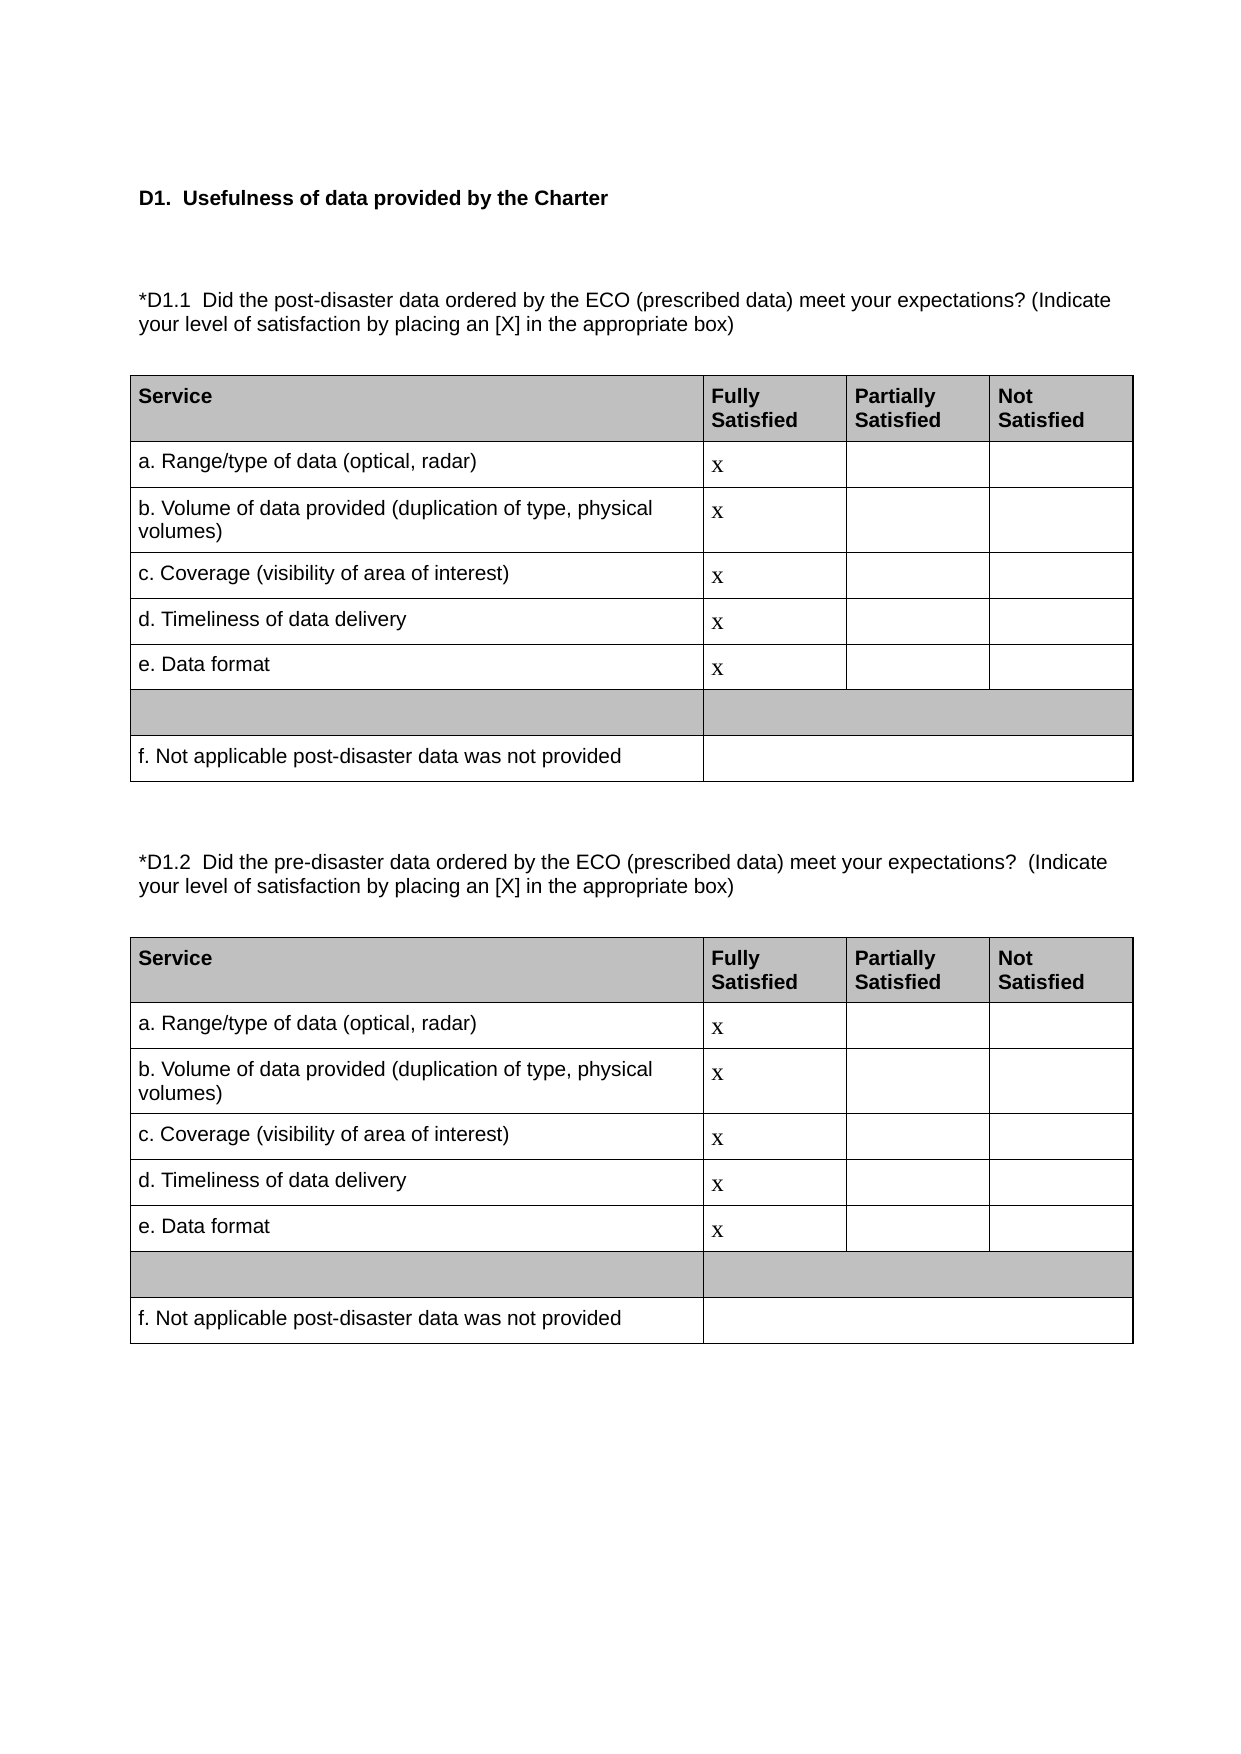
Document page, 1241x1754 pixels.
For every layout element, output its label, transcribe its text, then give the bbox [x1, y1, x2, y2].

table_cell [990, 645, 1132, 689]
table_cell [990, 1003, 1132, 1048]
table_cell d. Timeliness of data delivery [131, 1160, 703, 1205]
table_cell [847, 1206, 989, 1251]
table_header Fully Satisfied [704, 938, 846, 1002]
table_cell b. Volume of data provided (duplication of type, physical volumes) [131, 488, 703, 552]
table_header Partially Satisfied [847, 938, 989, 1002]
table_cell [990, 599, 1132, 643]
table_header *D1.2 Did the pre-disaster data ordered by the ECO (prescribed data) meet your expectations? (Indicate your level of satisfaction by placing an [X] in the appropriate box) [131, 841, 1133, 906]
table_header Partially Satisfied [847, 376, 989, 441]
table_cell x [704, 1049, 846, 1113]
table_cell x [704, 1206, 846, 1251]
table_cell [131, 690, 703, 735]
table_cell [131, 1252, 703, 1297]
table_cell x [704, 553, 846, 597]
table_cell x [704, 1114, 846, 1159]
table_cell [847, 1003, 989, 1048]
table_cell c. Coverage (visibility of area of interest) [131, 553, 703, 597]
table_cell [847, 553, 989, 597]
table_cell x [704, 1003, 846, 1048]
table_header *D1.1 Did the post-disaster data ordered by the ECO (prescribed data) meet your expectations? (Indicate your level of satisfaction by placing an [X] in the appropriate box) [131, 280, 1133, 344]
table_cell [847, 488, 989, 552]
table_cell [704, 736, 1132, 781]
table_cell x [704, 1160, 846, 1205]
table_cell [990, 553, 1132, 597]
table_cell [990, 488, 1132, 552]
table_cell [847, 645, 989, 689]
table_cell [704, 1252, 1132, 1297]
table_cell [847, 442, 989, 486]
table_header D1. Usefulness of data provided by the Charter [131, 178, 1133, 218]
table_cell d. Timeliness of data delivery [131, 599, 703, 643]
table_cell e. Data format [131, 645, 703, 689]
table_cell [704, 1298, 1132, 1343]
table_cell x [704, 645, 846, 689]
table_header Service [131, 376, 703, 441]
table_cell f. Not applicable post-disaster data was not provided [131, 1298, 703, 1343]
table_cell [847, 1160, 989, 1205]
table_cell [847, 599, 989, 643]
table_cell b. Volume of data provided (duplication of type, physical volumes) [131, 1049, 703, 1113]
table_cell f. Not applicable post-disaster data was not provided [131, 736, 703, 781]
table_cell a. Range/type of data (optical, radar) [131, 1003, 703, 1048]
table_cell [990, 1160, 1132, 1205]
table_cell e. Data format [131, 1206, 703, 1251]
table_cell [990, 1206, 1132, 1251]
table_cell x [704, 488, 846, 552]
table_cell a. Range/type of data (optical, radar) [131, 442, 703, 486]
table_header Not Satisfied [990, 376, 1132, 441]
table_header Service [131, 938, 703, 1002]
table_cell [847, 1114, 989, 1159]
table_cell [847, 1049, 989, 1113]
table_cell x [704, 442, 846, 486]
table_cell [990, 1049, 1132, 1113]
table_cell [990, 442, 1132, 486]
table_cell [704, 690, 1132, 735]
table_header Not Satisfied [990, 938, 1132, 1002]
table_cell c. Coverage (visibility of area of interest) [131, 1114, 703, 1159]
table_cell [990, 1114, 1132, 1159]
table_header Fully Satisfied [704, 376, 846, 441]
table_cell x [704, 599, 846, 643]
